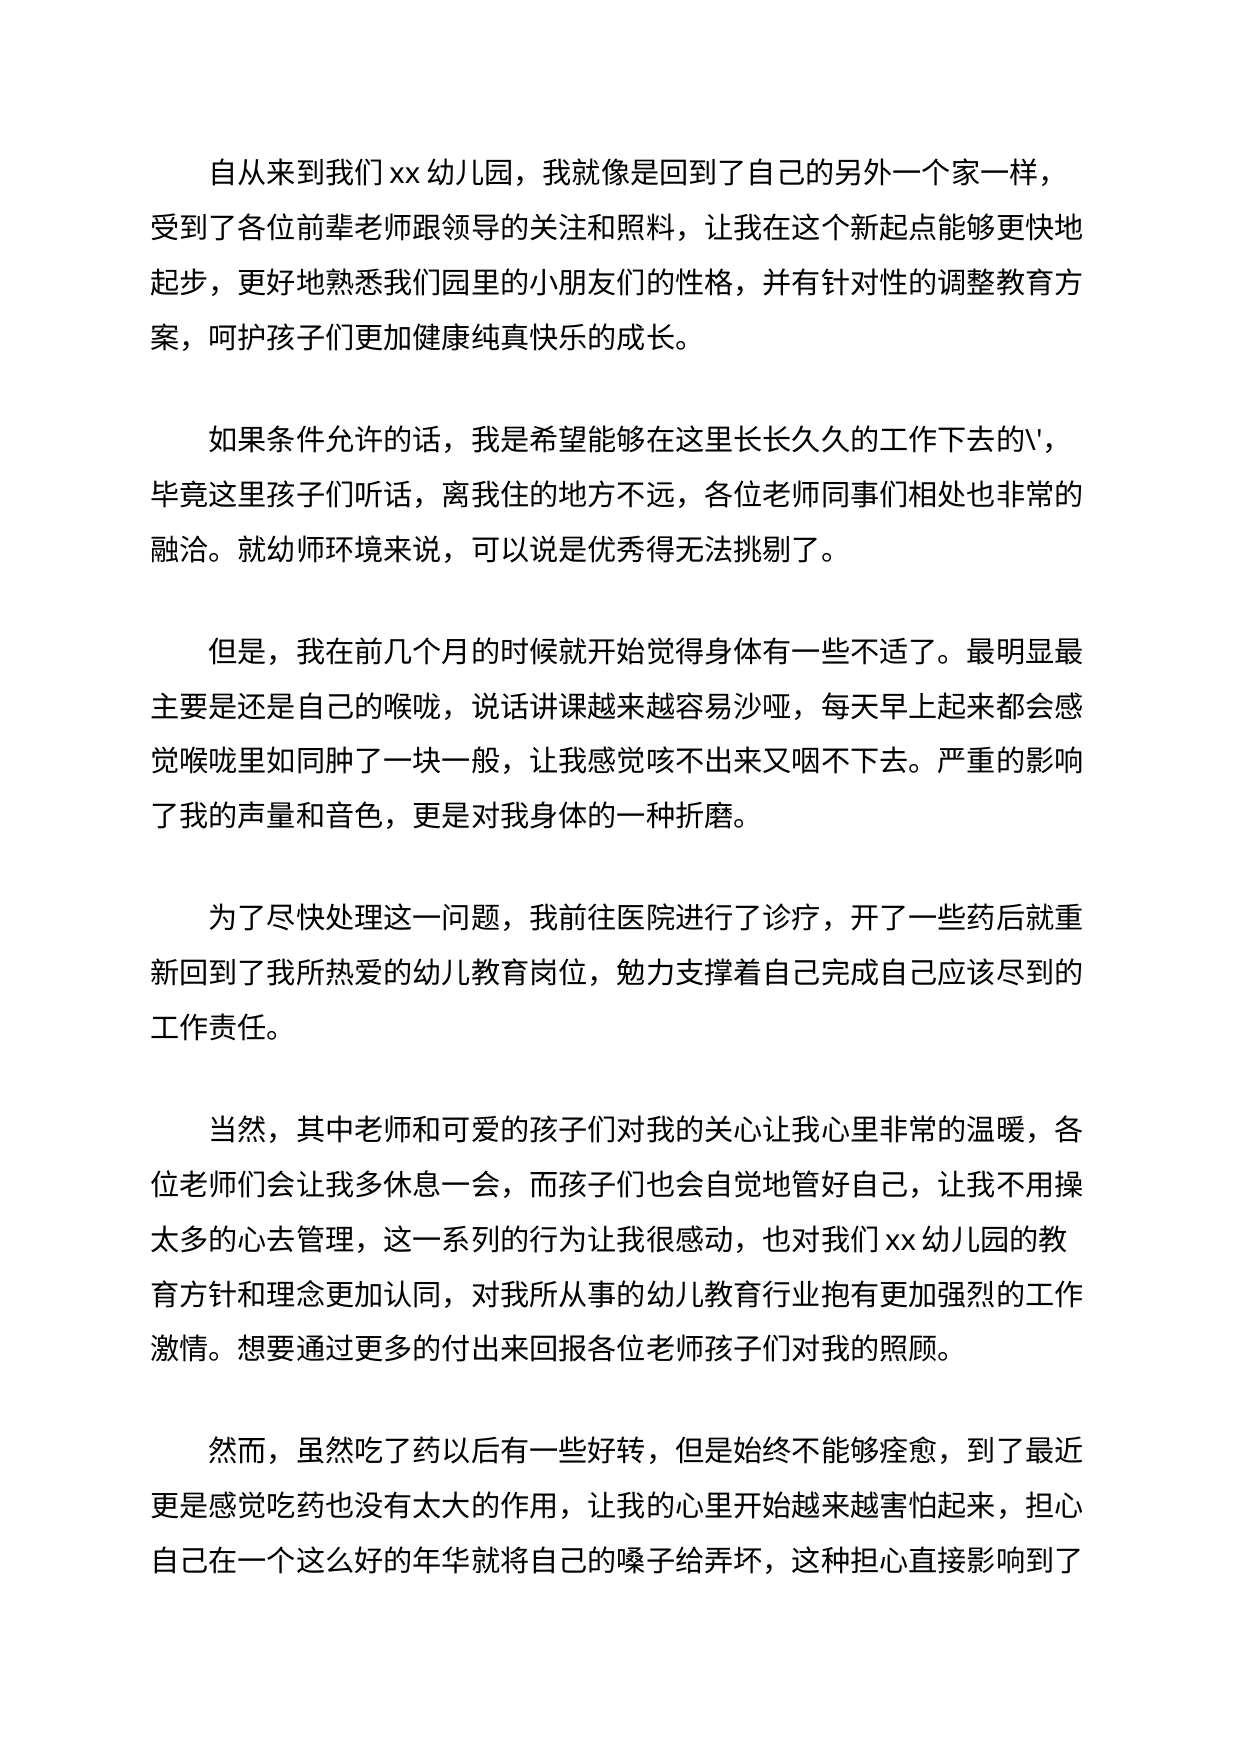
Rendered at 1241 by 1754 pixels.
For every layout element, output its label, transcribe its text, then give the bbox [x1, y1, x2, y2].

text 为了尽快处理这一问题，我前往医院进行了诊疗，开了一些药后就重新回到了我所热爱的幼儿教育岗位，勉力支撑着自己完成自己应该尽到的工作责任。 [150, 895, 1090, 1047]
text 当然，其中老师和可爱的孩子们对我的关心让我心里非常的温暖，各位老师们会让我多休息一会，而孩子们也会自觉地管好自己，让我不用操太多的心去管理，这一系列的行为让我很感动，也对我们xx幼儿园的教育方针和理念更加认同，对我所从事的幼儿教育行业抱有更加强烈的工作激情。想要通过更多的付出来回报各位老师孩子们对我的照顾。 [150, 1106, 1090, 1368]
text 如果条件允许的话，我是希望能够在这里长长久久的工作下去的\'，毕竟这里孩子们听话，离我住的地方不远，各位老师同事们相处也非常的融洽。就幼师环境来说，可以说是优秀得无法挑剔了。 [150, 417, 1090, 569]
text 自从来到我们xx幼儿园，我就像是回到了自己的另外一个家一样，受到了各位前辈老师跟领导的关注和照料，让我在这个新起点能够更快地起步，更好地熟悉我们园里的小朋友们的性格，并有针对性的调整教育方案，呵护孩子们更加健康纯真快乐的成长。 [150, 150, 1090, 357]
text 但是，我在前几个月的时候就开始觉得身体有一些不适了。最明显最主要是还是自己的喉咙，说话讲课越来越容易沙哑，每天早上起来都会感觉喉咙里如同肿了一块一般，让我感觉咳不出来又咽不下去。严重的影响了我的声量和音色，更是对我身体的一种折磨。 [150, 628, 1090, 835]
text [150, 1428, 1090, 1580]
